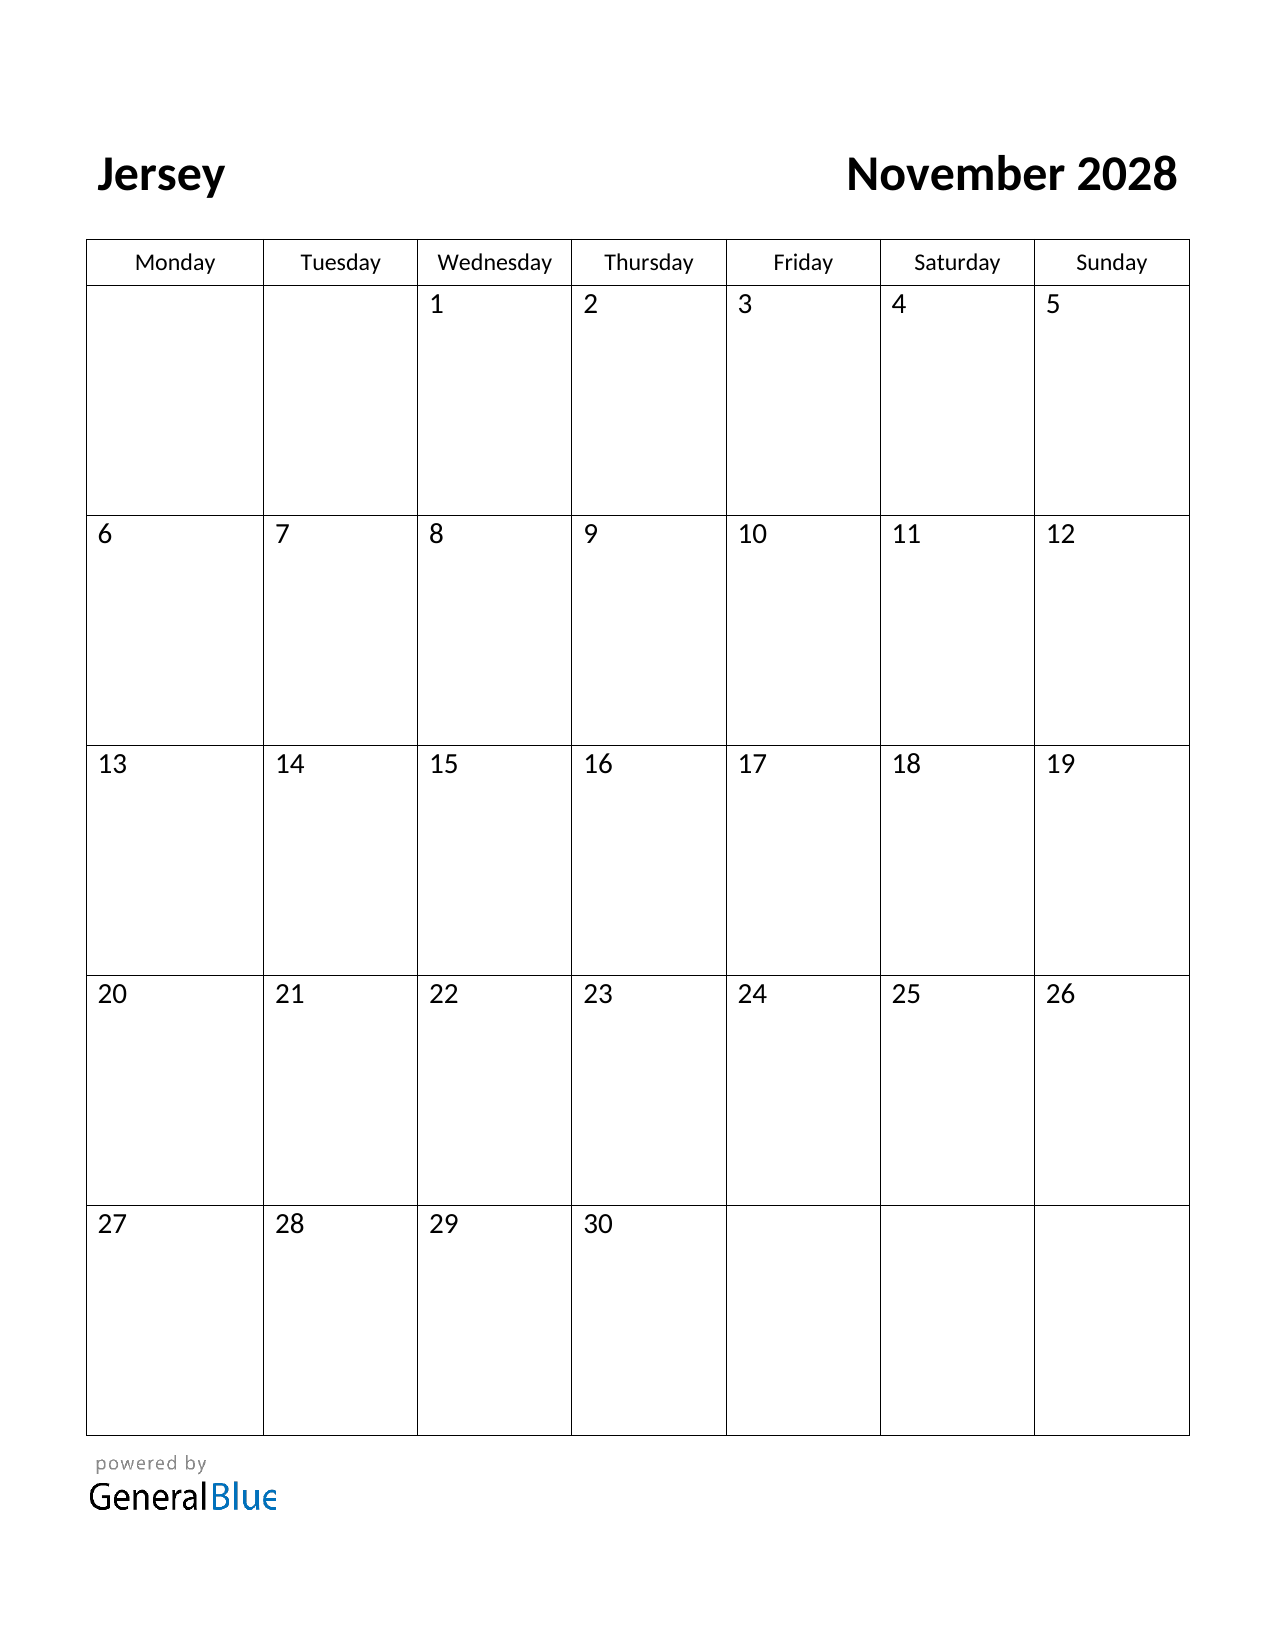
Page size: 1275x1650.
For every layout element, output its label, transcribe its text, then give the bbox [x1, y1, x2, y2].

table_cell [727, 1008, 880, 1204]
table_cell 21 [264, 976, 417, 1008]
table_cell 8 [418, 516, 571, 548]
table_cell [572, 318, 726, 514]
table_cell [418, 548, 571, 744]
table_cell [1035, 1008, 1189, 1204]
table_cell Sunday [1035, 240, 1189, 284]
picture [88, 1452, 276, 1515]
table_cell [264, 1008, 417, 1204]
table_cell 6 [87, 516, 263, 548]
table_cell [727, 1238, 880, 1434]
table_cell [264, 318, 417, 514]
table_cell 13 [87, 746, 263, 778]
table_cell [1035, 778, 1189, 974]
table_cell [572, 1238, 726, 1434]
table_cell [881, 1008, 1034, 1204]
table_cell 3 [727, 286, 880, 318]
table_cell [264, 548, 417, 744]
table_cell [264, 1238, 417, 1434]
table_cell [264, 778, 417, 974]
table_cell 24 [727, 976, 880, 1008]
table_cell Monday [87, 240, 263, 284]
table_cell [87, 1238, 263, 1434]
table_cell [572, 778, 726, 974]
table_cell [87, 1008, 263, 1204]
table_cell [418, 1008, 571, 1204]
table_cell 12 [1035, 516, 1189, 548]
table_cell [881, 778, 1034, 974]
table_cell [572, 548, 726, 744]
table_cell 25 [881, 976, 1034, 1008]
table_cell 15 [418, 746, 571, 778]
table_cell 7 [264, 516, 417, 548]
table_cell 26 [1035, 976, 1189, 1008]
table_cell [87, 548, 263, 744]
table_cell 1 [418, 286, 571, 318]
table_cell [87, 286, 263, 318]
table_cell 18 [881, 746, 1034, 778]
table_cell [418, 1238, 571, 1434]
table_cell [87, 778, 263, 974]
table_cell 23 [572, 976, 726, 1008]
table_cell 27 [87, 1206, 263, 1238]
table_cell 17 [727, 746, 880, 778]
table_cell [572, 1008, 726, 1204]
table_cell Friday [727, 240, 880, 284]
table_cell [1035, 318, 1189, 514]
table_cell [418, 778, 571, 974]
table_cell [418, 318, 571, 514]
table_cell [727, 778, 880, 974]
table_cell [881, 318, 1034, 514]
table_cell [1035, 548, 1189, 744]
table_cell 4 [881, 286, 1034, 318]
table_cell [881, 548, 1034, 744]
table_cell [727, 1206, 880, 1238]
table_cell [1035, 1238, 1189, 1434]
table_cell 28 [264, 1206, 417, 1238]
table_cell 19 [1035, 746, 1189, 778]
table_cell 30 [572, 1206, 726, 1238]
table_cell Thursday [572, 240, 726, 284]
table_cell Wednesday [418, 240, 571, 284]
table_cell 10 [727, 516, 880, 548]
table_cell [87, 318, 263, 514]
table_cell [727, 318, 880, 514]
table_cell 14 [264, 746, 417, 778]
table_cell 22 [418, 976, 571, 1008]
table_cell [264, 286, 417, 318]
table_cell Tuesday [264, 240, 417, 284]
table_cell Saturday [881, 240, 1034, 284]
table_cell 29 [418, 1206, 571, 1238]
table_cell 16 [572, 746, 726, 778]
table_cell 20 [87, 976, 263, 1008]
table_cell 2 [572, 286, 726, 318]
table_cell [86, 1436, 1189, 1534]
table_cell [1035, 1206, 1189, 1238]
table_cell [881, 1206, 1034, 1238]
table_cell 5 [1035, 286, 1189, 318]
table_header November 2028 [572, 105, 1189, 239]
table_cell [727, 548, 880, 744]
table_cell 9 [572, 516, 726, 548]
table_cell 11 [881, 516, 1034, 548]
table_cell [881, 1238, 1034, 1434]
table_header Jersey [86, 105, 572, 239]
